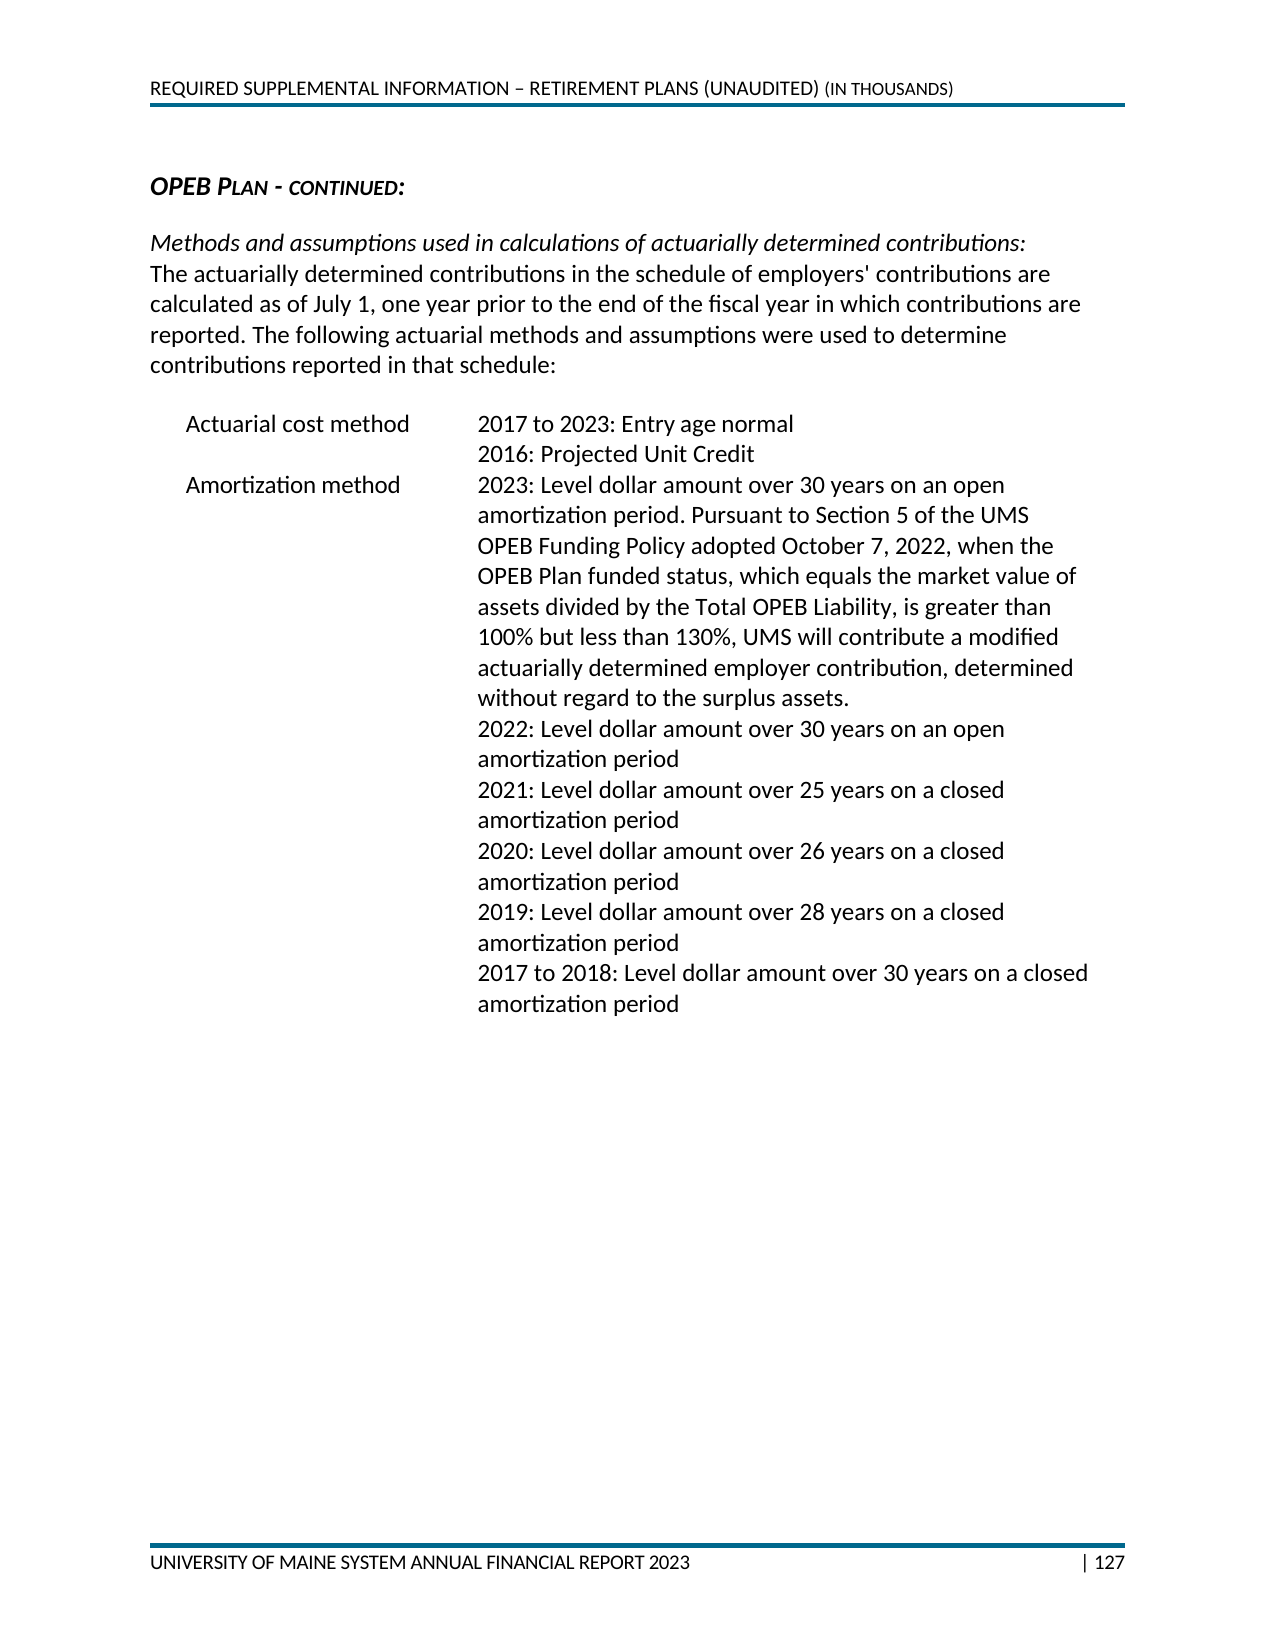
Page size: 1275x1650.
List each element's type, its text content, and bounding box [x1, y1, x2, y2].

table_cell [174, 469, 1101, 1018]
text Methods and assumptions used in calculations of actuarially determined contributions: [150, 227, 1125, 258]
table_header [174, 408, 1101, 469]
text OPEB Plan - continued: [150, 167, 1125, 202]
text The actuarially determined contributions in the schedule of employers' contributions are calculated as of July 1, one year prior to the end of the fiscal year in which contributions are reported. The following actuarial methods and assumptions were used to determine contributions reported in that schedule: [150, 258, 1125, 380]
